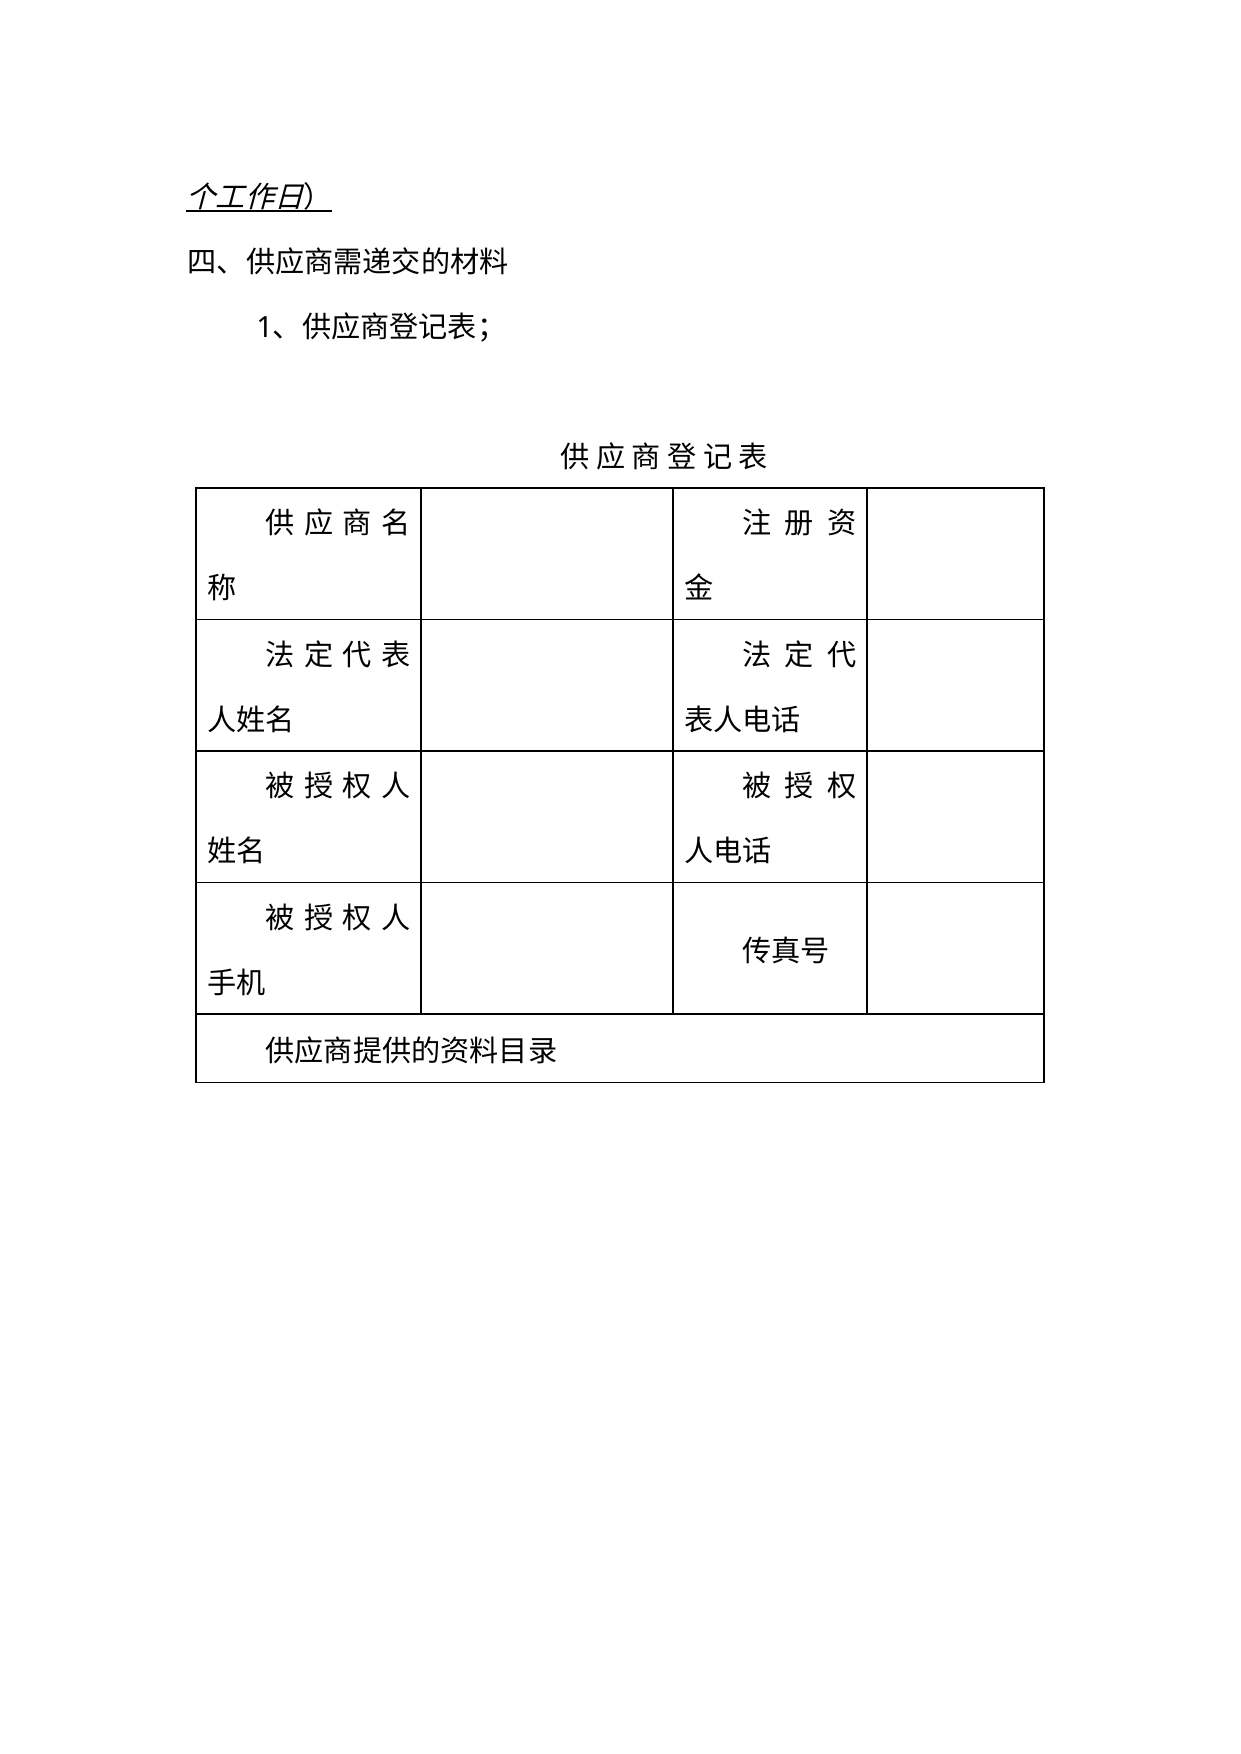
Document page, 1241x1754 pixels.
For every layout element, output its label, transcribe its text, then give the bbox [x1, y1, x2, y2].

table_cell 法定代表人电话 [674, 620, 866, 750]
table_cell 被授权人电话 [674, 752, 866, 882]
table_header [868, 489, 1043, 618]
table_cell 法定代表人姓名 [197, 620, 420, 750]
text 四、供应商需递交的材料 [187, 227, 1053, 292]
table_cell [868, 620, 1043, 750]
table_header [422, 489, 672, 618]
text 1、供应商登记表； [187, 292, 1053, 357]
table_header 供应商名称 [197, 489, 420, 618]
table_cell 供应商提供的资料目录 [197, 1015, 1043, 1082]
table_cell [422, 752, 672, 882]
table_cell 传真号 [674, 883, 866, 1013]
table_cell [868, 883, 1043, 1013]
table_cell [422, 620, 672, 750]
table_cell [868, 752, 1043, 882]
table_cell 被授权人手机 [197, 883, 420, 1013]
text 供 应 商 登 记 表 [187, 422, 1053, 487]
table_cell 被授权人姓名 [197, 752, 420, 882]
table_cell [422, 883, 672, 1013]
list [186, 162, 1053, 227]
table_header 注册资金 [674, 489, 866, 618]
